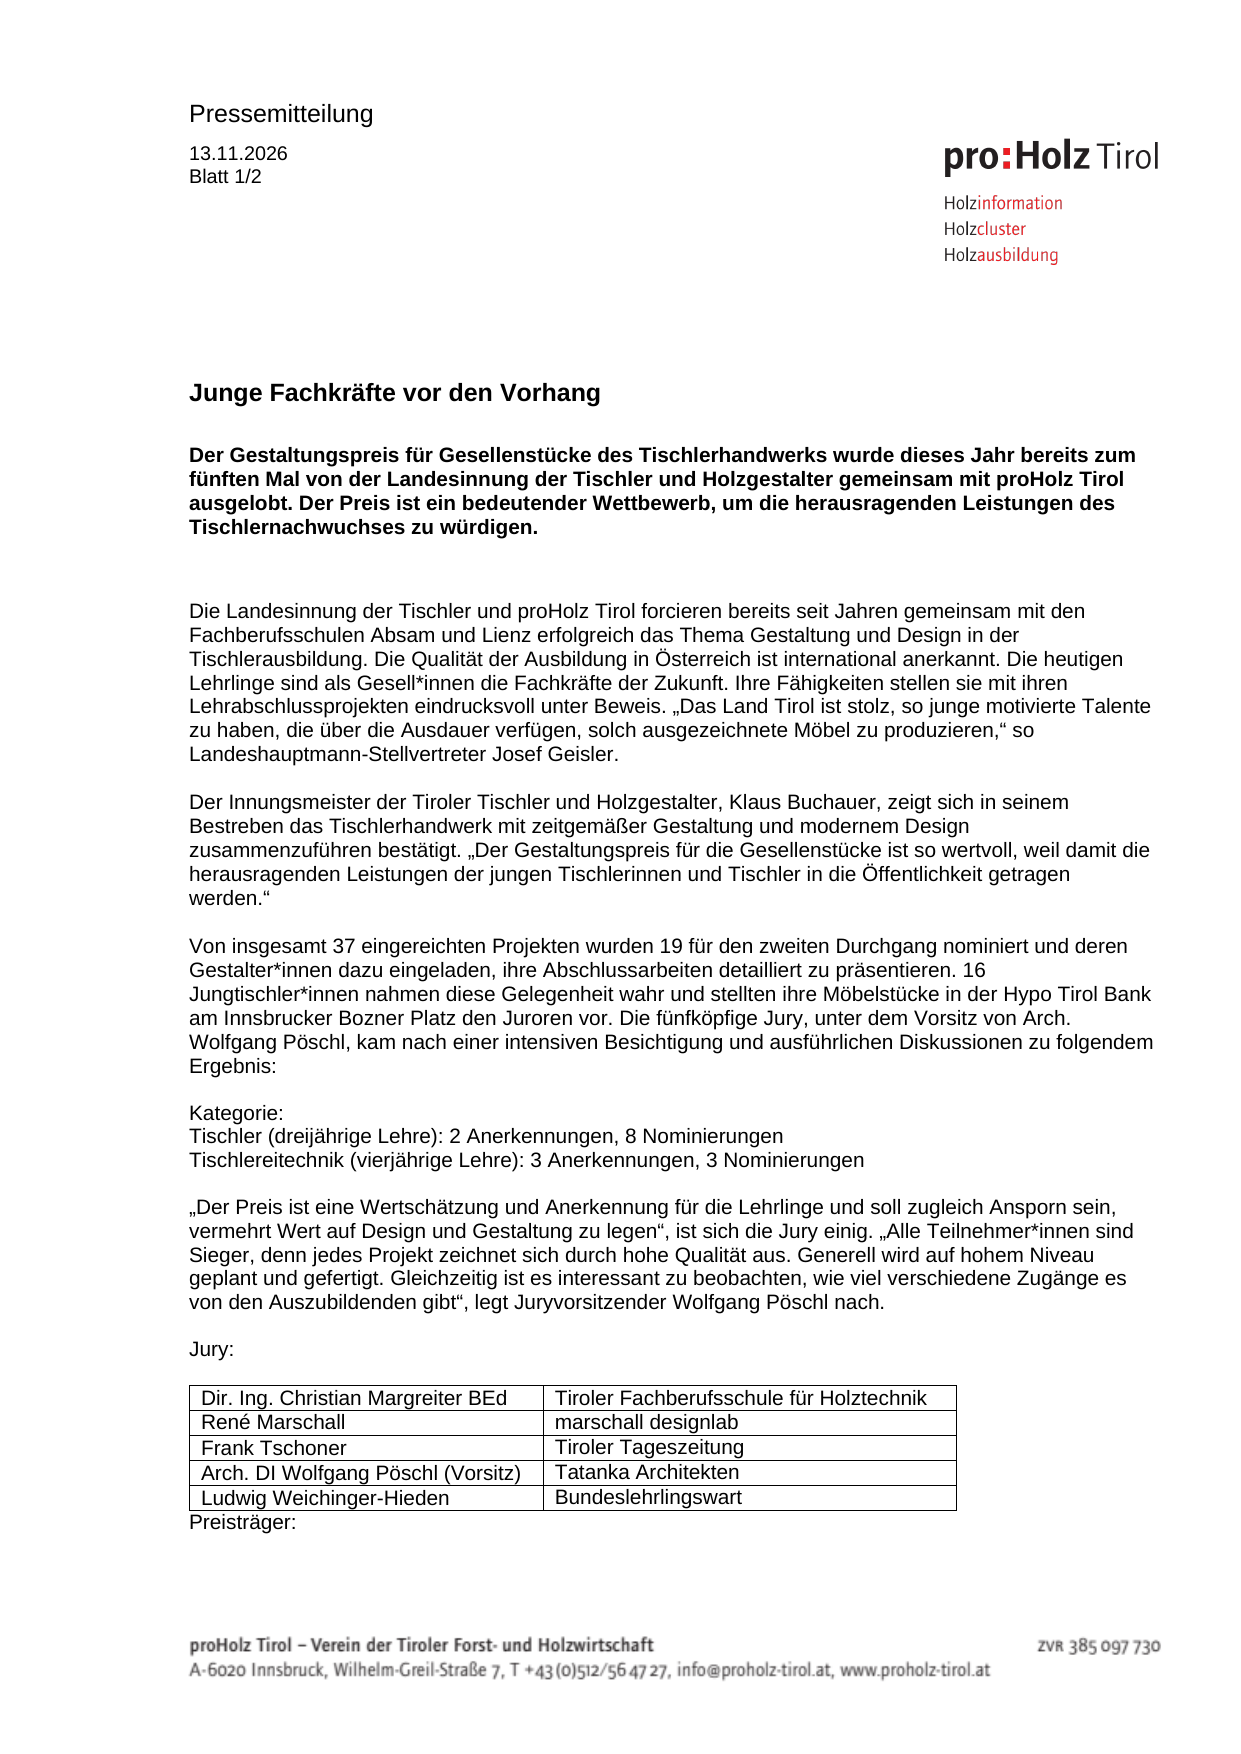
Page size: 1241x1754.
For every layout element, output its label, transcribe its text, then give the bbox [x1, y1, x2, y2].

table_cell Frank Tschoner [190, 1436, 543, 1459]
text Von insgesamt 37 eingereichten Projekten wurden 19 für den zweiten Durchgang nominiert und deren Gestalter*innen dazu eingeladen, ihre Abschlussarbeiten detailliert zu präsentieren. 16 Jungtischler*innen nahmen diese Gelegenheit wahr und stellten ihre Möbelstücke in der Hypo Tirol Bank am Innsbrucker Bozner Platz den Juroren vor. Die fünfköpfige Jury, unter dem Vorsitz von Arch. Wolfgang Pöschl, kam nach einer intensiven Besichtigung und ausführlichen Diskussionen zu folgendem Ergebnis: [189, 934, 1157, 1078]
table_cell Bundeslehrlingswart [544, 1486, 956, 1509]
table_cell Tatanka Architekten [544, 1461, 956, 1484]
text Die Landesinnung der Tischler und proHolz Tirol forcieren bereits seit Jahren gemeinsam mit den Fachberufsschulen Absam und Lienz erfolgreich das Thema Gestaltung und Design in der Tischlerausbildung. Die Qualität der Ausbildung in Österreich ist international anerkannt. Die heutigen Lehrlinge sind als Gesell*innen die Fachkräfte der Zukunft. Ihre Fähigkeiten stellen sie mit ihren Lehrabschlussprojekten eindrucksvoll unter Beweis. „Das Land Tirol ist stolz, so junge motivierte Talente zu haben, die über die Ausdauer verfügen, solch ausgezeichnete Möbel zu produzieren,“ so Landeshauptmann-Stellvertreter Josef Geisler. [189, 598, 1157, 766]
text Preisträger: [189, 1511, 1157, 1534]
table_cell Arch. DI Wolfgang Pöschl (Vorsitz) [190, 1461, 543, 1484]
table_header Tiroler Fachberufsschule für Holztechnik [544, 1386, 956, 1410]
table_cell René Marschall [190, 1411, 543, 1434]
table_cell Ludwig Weichinger-Hieden [190, 1486, 543, 1509]
table_cell marschall designlab [544, 1411, 956, 1434]
text Der Innungsmeister der Tiroler Tischler und Holzgestalter, Klaus Buchauer, zeigt sich in seinem Bestreben das Tischlerhandwerk mit zeitgemäßer Gestaltung und modernem Design zusammenzuführen bestätigt. „Der Gestaltungspreis für die Gesellenstücke ist so wertvoll, weil damit die herausragenden Leistungen der jungen Tischlerinnen und Tischler in die Öffentlichkeit getragen werden.“ [189, 790, 1157, 910]
table_header Dir. Ing. Christian Margreiter BEd [190, 1386, 543, 1410]
text Der Gestaltungspreis für Gesellenstücke des Tischlerhandwerks wurde dieses Jahr bereits zum fünften Mal von der Landesinnung der Tischler und Holzgestalter gemeinsam mit proHolz Tirol ausgelobt. Der Preis ist ein bedeutender Wettbewerb, um die herausragenden Leistungen des Tischlernachwuchses zu würdigen. [189, 443, 1157, 539]
text Jury: [189, 1338, 1157, 1361]
text Junge Fachkräfte vor den Vorhang [189, 378, 1157, 407]
text „Der Preis ist eine Wertschätzung und Anerkennung für die Lehrlinge und soll zugleich Ansporn sein, vermehrt Wert auf Design und Gestaltung zu legen“, ist sich die Jury einig. „Alle Teilnehmer*innen sind Sieger, denn jedes Projekt zeichnet sich durch hohe Qualität aus. Generell wird auf hohem Niveau geplant und gefertigt. Gleichzeitig ist es interessant zu beobachten, wie viel verschiedene Zugänge es von den Auszubildenden gibt“, legt Juryvorsitzender Wolfgang Pöschl nach. [189, 1196, 1157, 1314]
table_cell Tiroler Tageszeitung [544, 1436, 956, 1459]
text Tischlereitechnik (vierjährige Lehre): 3 Anerkennungen, 3 Nominierungen [189, 1149, 1157, 1172]
text Kategorie: [189, 1101, 1157, 1125]
text Tischler (dreijährige Lehre): 2 Anerkennungen, 8 Nominierungen [189, 1125, 1157, 1149]
